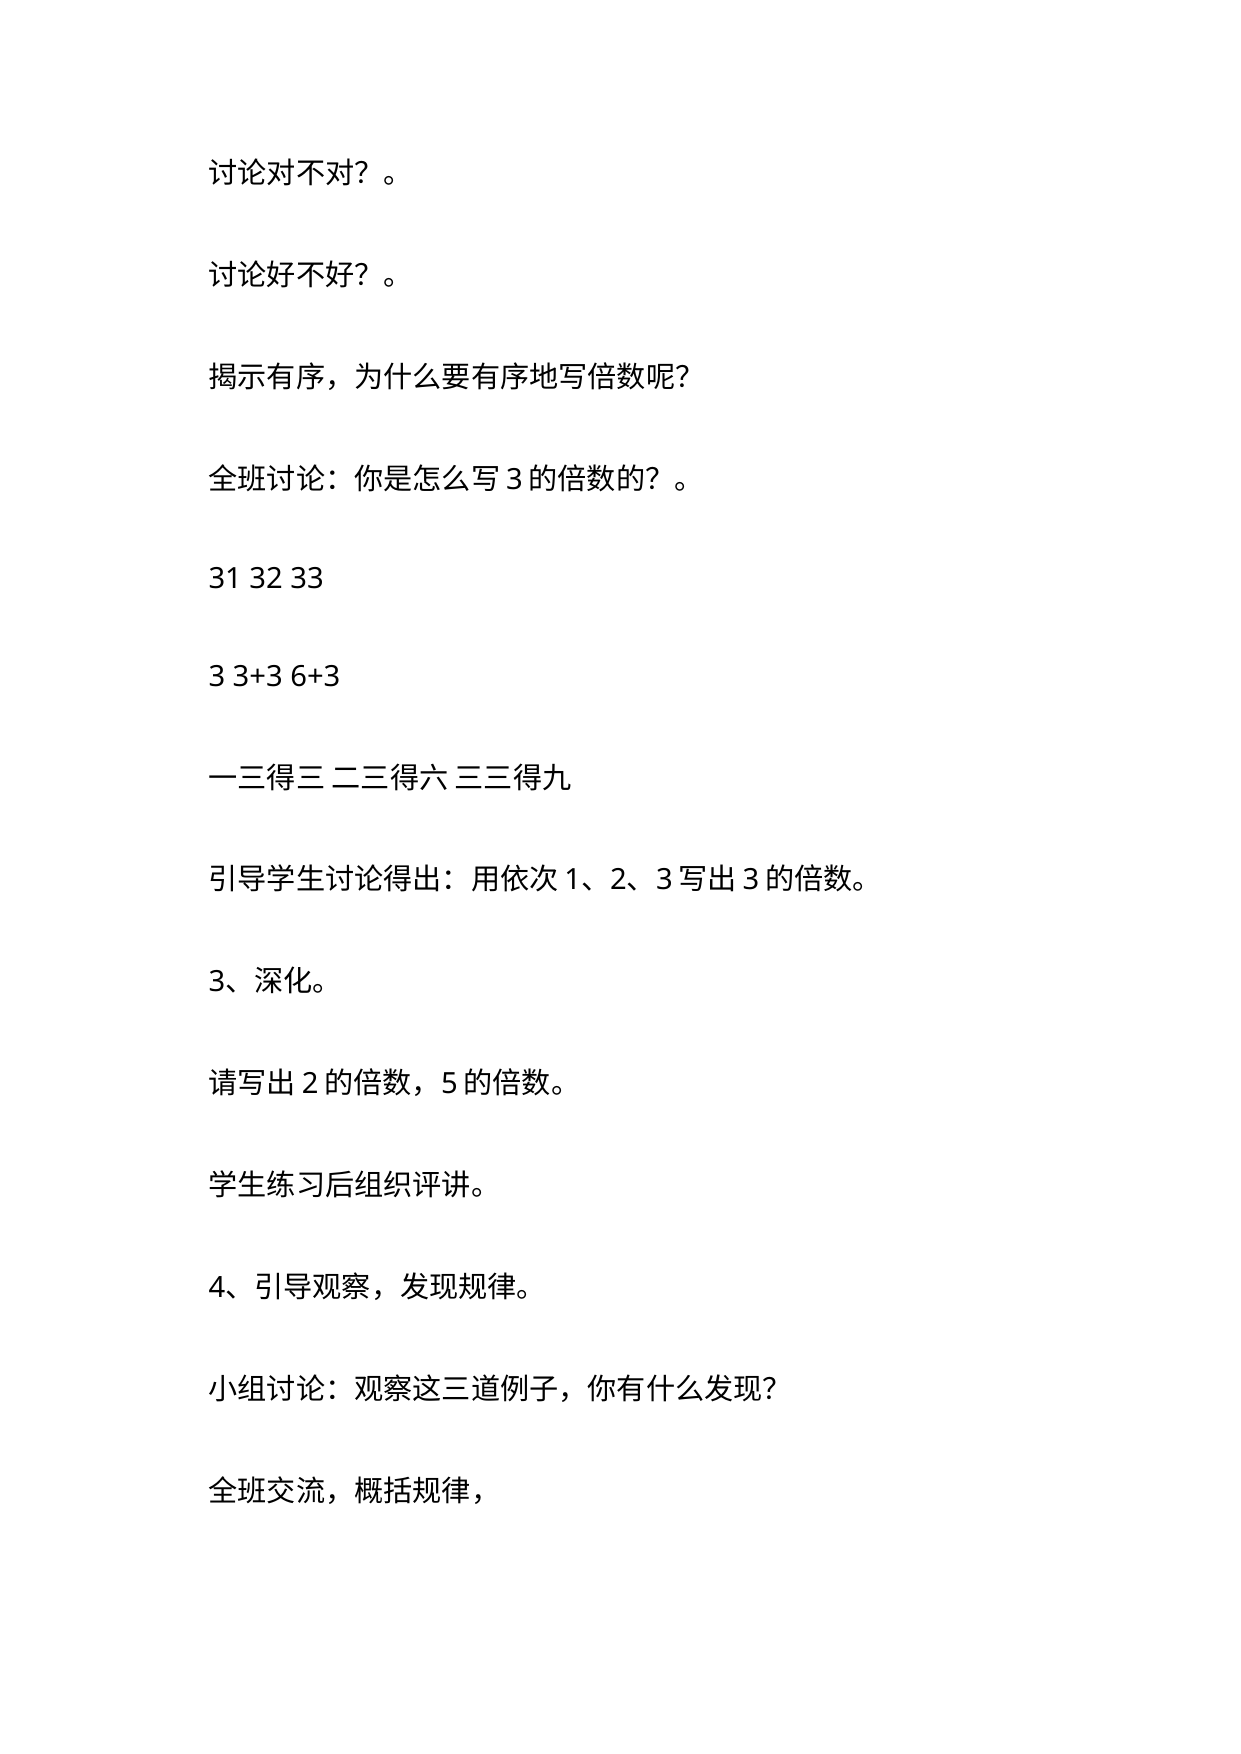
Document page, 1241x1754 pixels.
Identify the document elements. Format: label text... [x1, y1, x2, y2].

text 小组讨论：观察这三道例子，你有什么发现？ [150, 1366, 1090, 1408]
text 揭示有序，为什么要有序地写倍数呢？ [150, 353, 1090, 396]
text 讨论好不好？。 [150, 252, 1090, 294]
text 全班交流，概括规律， [150, 1467, 1090, 1510]
text 请写出2的倍数，5的倍数。 [150, 1060, 1090, 1102]
text 引导学生讨论得出：用依次1、2、3写出3的倍数。 [150, 856, 1090, 898]
text 4、引导观察，发现规律。 [150, 1264, 1090, 1306]
text 3 3+3 6+3 [150, 656, 1090, 695]
text 一三得三 二三得六 三三得九 [150, 754, 1090, 796]
text 学生练习后组织评讲。 [150, 1162, 1090, 1204]
text 全班讨论：你是怎么写3的倍数的？。 [150, 455, 1090, 498]
text 讨论对不对？。 [150, 150, 1090, 192]
text 31 32 33 [150, 557, 1090, 597]
text 3、深化。 [150, 958, 1090, 1000]
